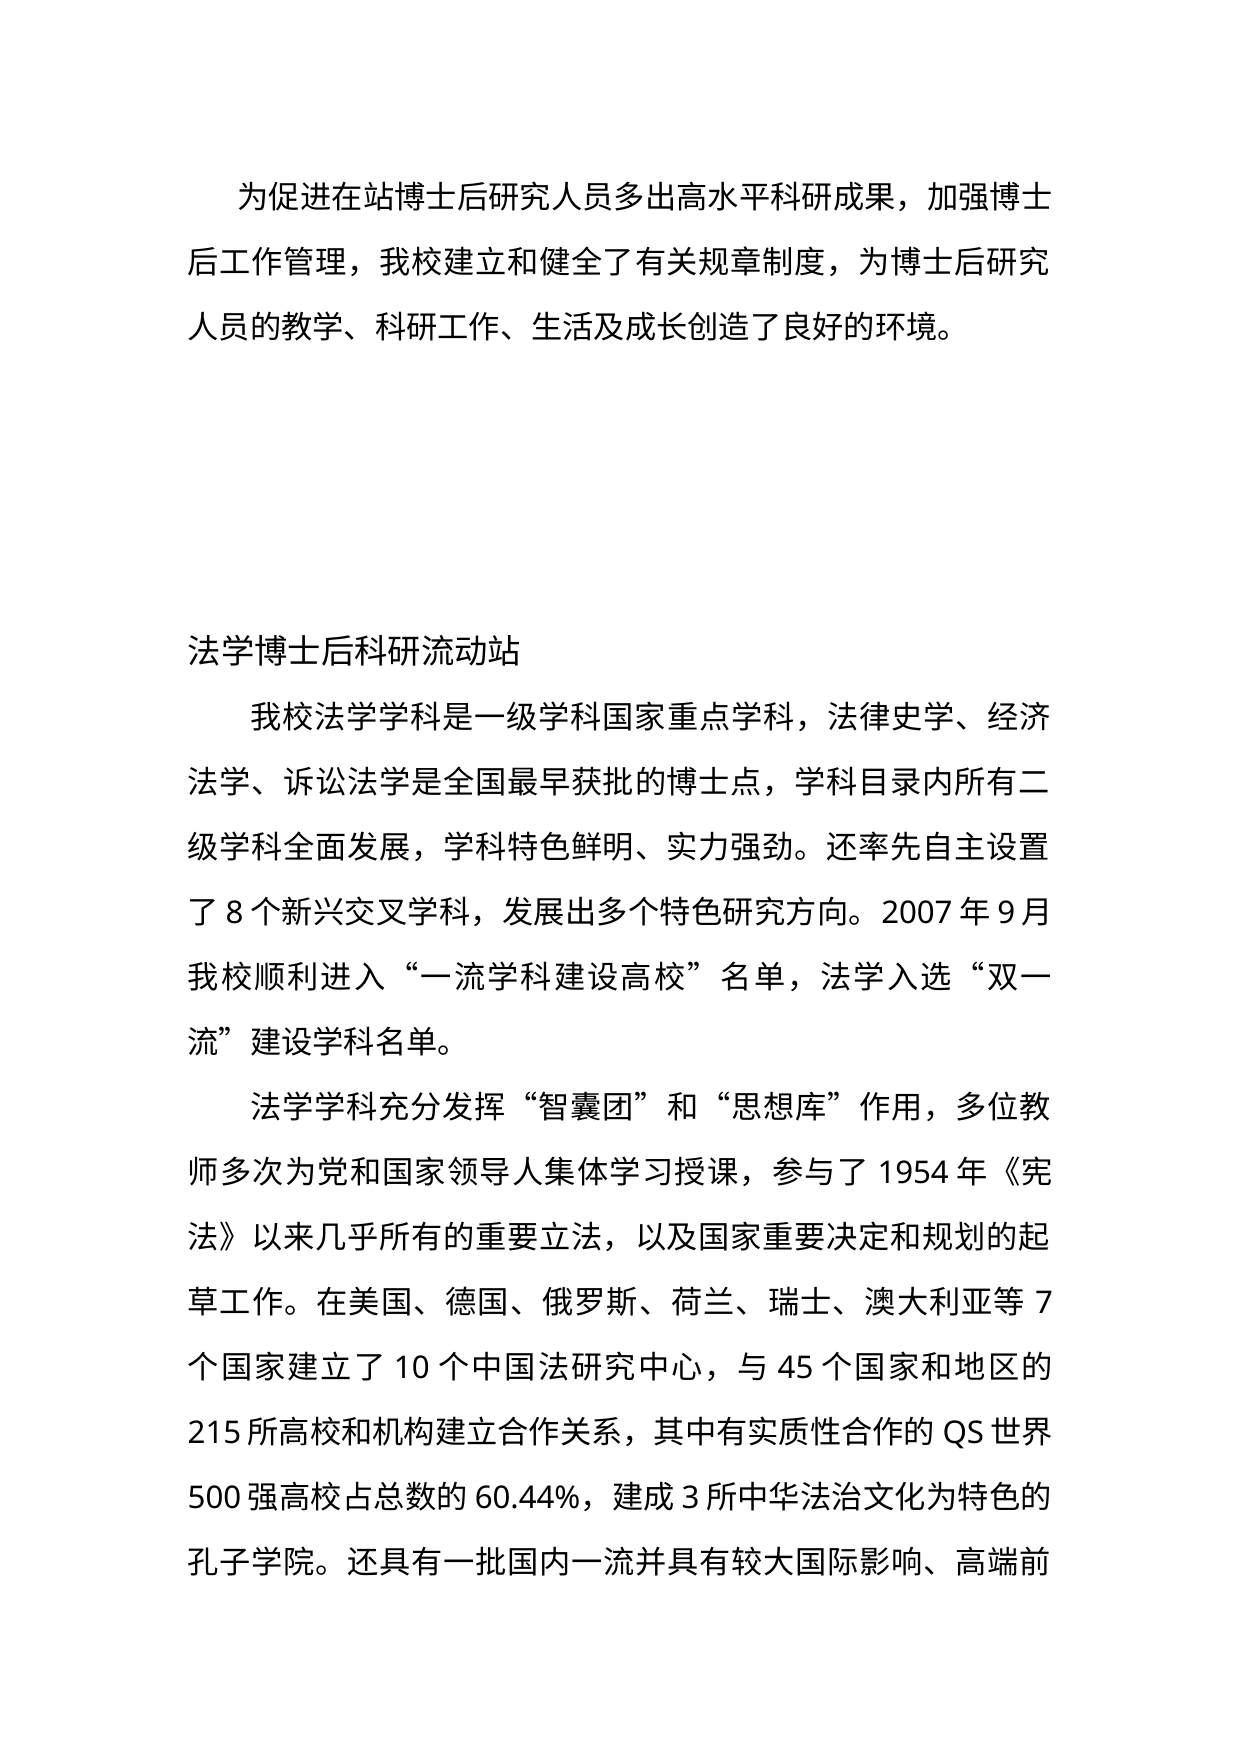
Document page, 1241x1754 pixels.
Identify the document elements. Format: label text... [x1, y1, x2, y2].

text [187, 1072, 1053, 1592]
text 法学博士后科研流动站 [187, 617, 1053, 682]
text 我校法学学科是一级学科国家重点学科，法律史学、经济法学、诉讼法学是全国最早获批的博士点，学科目录内所有二级学科全面发展，学科特色鲜明、实力强劲。还率先自主设置了8个新兴交叉学科，发展出多个特色研究方向。2007年9月我校顺利进入“一流学科建设高校”名单，法学入选“双一流”建设学科名单。 [187, 682, 1053, 1072]
text 为促进在站博士后研究人员多出高水平科研成果，加强博士后工作管理，我校建立和健全了有关规章制度，为博士后研究人员的教学、科研工作、生活及成长创造了良好的环境。 [187, 162, 1053, 357]
